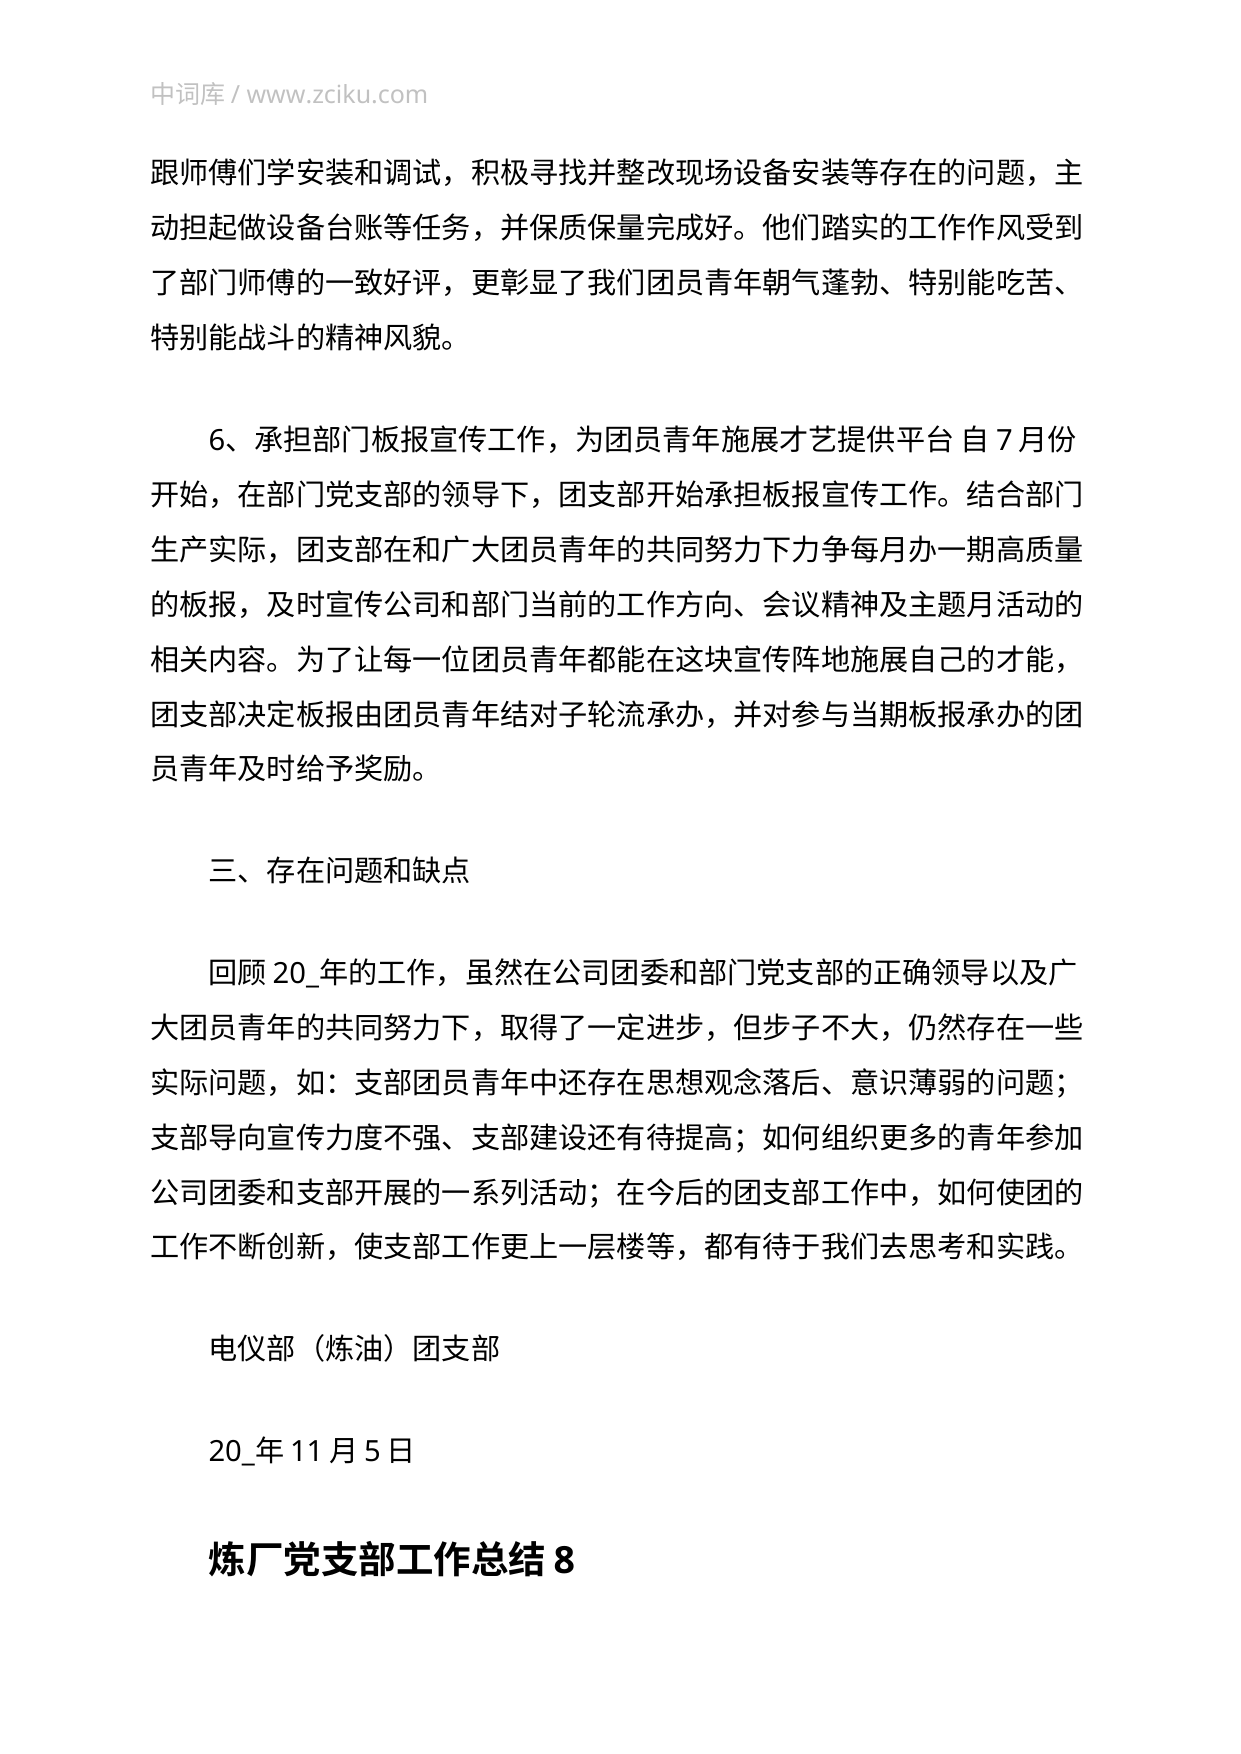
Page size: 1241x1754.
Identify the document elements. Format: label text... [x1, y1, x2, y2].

text 回顾20_年的工作，虽然在公司团委和部门党支部的正确领导以及广大团员青年的共同努力下，取得了一定进步，但步子不大，仍然存在一些实际问题，如：支部团员青年中还存在思想观念落后、意识薄弱的问题；支部导向宣传力度不强、支部建设还有待提高；如何组织更多的青年参加公司团委和支部开展的一系列活动；在今后的团支部工作中，如何使团的工作不断创新，使支部工作更上一层楼等，都有待于我们去思考和实践。 [150, 949, 1090, 1266]
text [150, 150, 1090, 357]
text 三、存在问题和缺点 [150, 848, 1090, 890]
text 20_年11月5日 [150, 1428, 1090, 1470]
text 炼厂党支部工作总结8 [150, 1529, 1090, 1584]
text 电仪部（炼油）团支部 [150, 1326, 1090, 1368]
text 6、承担部门板报宣传工作，为团员青年施展才艺提供平台 自7月份开始，在部门党支部的领导下，团支部开始承担板报宣传工作。结合部门生产实际，团支部在和广大团员青年的共同努力下力争每月办一期高质量的板报，及时宣传公司和部门当前的工作方向、会议精神及主题月活动的相关内容。为了让每一位团员青年都能在这块宣传阵地施展自己的才能，团支部决定板报由团员青年结对子轮流承办，并对参与当期板报承办的团员青年及时给予奖励。 [150, 416, 1090, 788]
